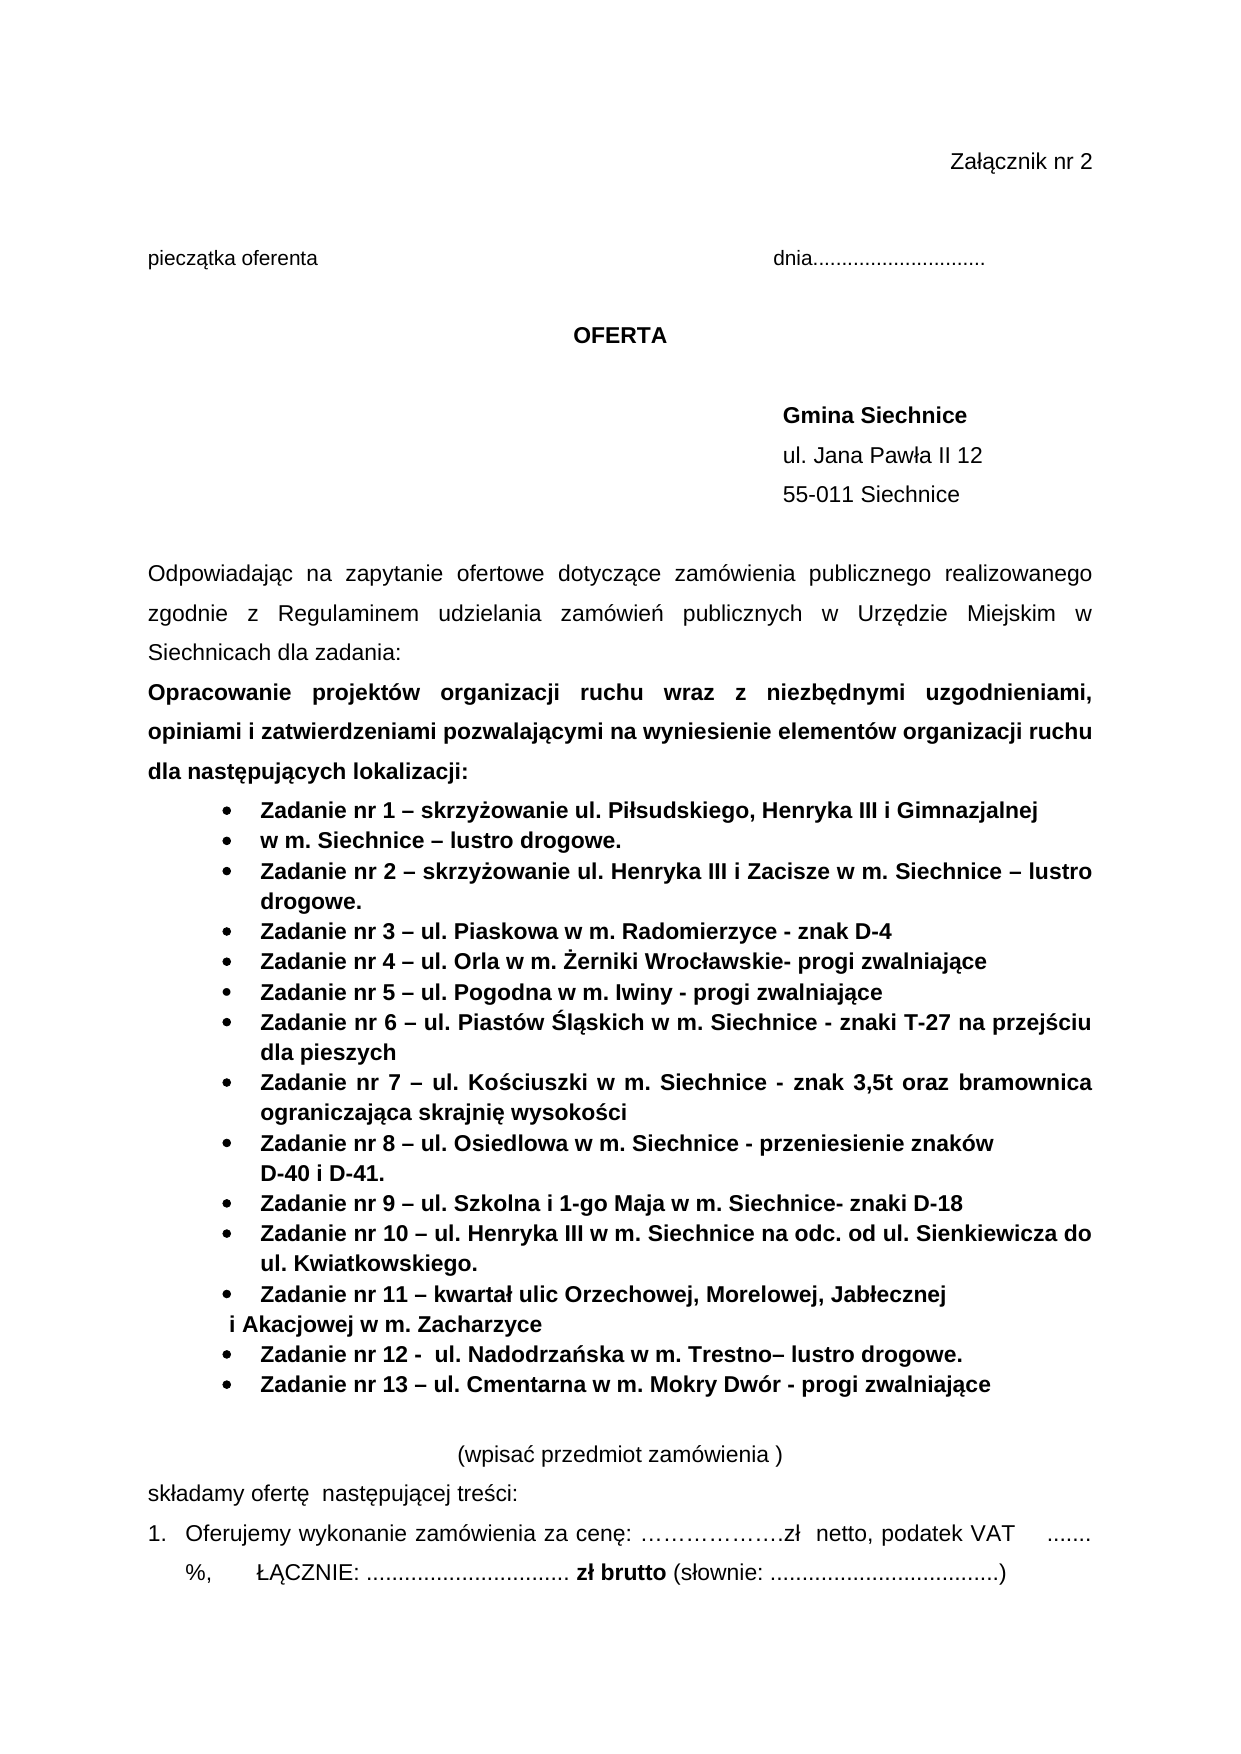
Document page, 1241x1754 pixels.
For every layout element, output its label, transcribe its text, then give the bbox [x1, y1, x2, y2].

list Zadanie nr 7 – ul. Kościuszki w m. Siechnice - znak 3,5t oraz bramownica ograniczająca skrajnię wysokości [223, 1069, 1093, 1126]
text Załącznik nr 2 [148, 148, 1093, 174]
text pieczątka oferenta dnia.............................. [148, 246, 1093, 270]
list Zadanie nr 8 – ul. Osiedlowa w m. Siechnice - przeniesienie znaków [223, 1129, 1093, 1156]
list Zadanie nr 3 – ul. Piaskowa w m. Radomierzyce - znak D-4 [223, 918, 1093, 944]
list Zadanie nr 5 – ul. Pogodna w m. Iwiny - progi zwalniające [223, 978, 1093, 1005]
text ul. Jana Pawła II 12 [709, 442, 1093, 468]
list Zadanie nr 1 – skrzyżowanie ul. Piłsudskiego, Henryka III i Gimnazjalnej [223, 797, 1093, 823]
text Odpowiadając na zapytanie ofertowe dotyczące zamówienia publicznego realizowanego zgodnie z Regulaminem udzielania zamówień publicznych w Urzędzie Miejskim w Siechnicach dla zadania: [148, 560, 1093, 666]
list Zadanie nr 12 - ul. Nadodrzańska w m. Trestno– lustro drogowe. [223, 1341, 1093, 1367]
list Zadanie nr 13 – ul. Cmentarna w m. Mokry Dwór - progi zwalniające [223, 1371, 1093, 1397]
list Zadanie nr 10 – ul. Henryka III w m. Siechnice na odc. od ul. Sienkiewicza do ul. Kwiatkowskiego. [223, 1220, 1093, 1277]
text Opracowanie projektów organizacji ruchu wraz z niezbędnymi uzgodnieniami, opiniami i zatwierdzeniami pozwalającymi na wyniesienie elementów organizacji ruchu dla następujących lokalizacji: [148, 679, 1093, 784]
list w m. Siechnice – lustro drogowe. [223, 827, 1093, 854]
list D-40 i D-41. [260, 1160, 1093, 1186]
text (wpisać przedmiot zamówienia ) [148, 1441, 1093, 1467]
list Zadanie nr 9 – ul. Szkolna i 1-go Maja w m. Siechnice- znaki D-18 [223, 1190, 1093, 1216]
list Oferujemy wykonanie zamówienia za cenę: ……………….zł netto, podatek VAT .......%, ŁĄCZNIE: ................................ zł brutto (słownie: ....................................) [148, 1520, 1093, 1586]
list Zadanie nr 11 – kwartał ulic Orzechowej, Morelowej, Jabłecznej [223, 1281, 1093, 1307]
text 55-011 Siechnice [709, 481, 1093, 508]
text i Akacjowej w m. Zacharzyce [223, 1311, 1093, 1337]
list Zadanie nr 2 – skrzyżowanie ul. Henryka III i Zacisze w m. Siechnice – lustro drogowe. [223, 858, 1093, 914]
text składamy ofertę następującej treści: [148, 1480, 1093, 1507]
list Zadanie nr 4 – ul. Orla w m. Żerniki Wrocławskie- progi zwalniające [223, 948, 1093, 974]
text OFERTA [148, 322, 1093, 348]
list Zadanie nr 6 – ul. Piastów Śląskich w m. Siechnice - znaki T-27 na przejściu dla pieszych [223, 1009, 1093, 1065]
text Gmina Siechnice [709, 402, 1093, 429]
